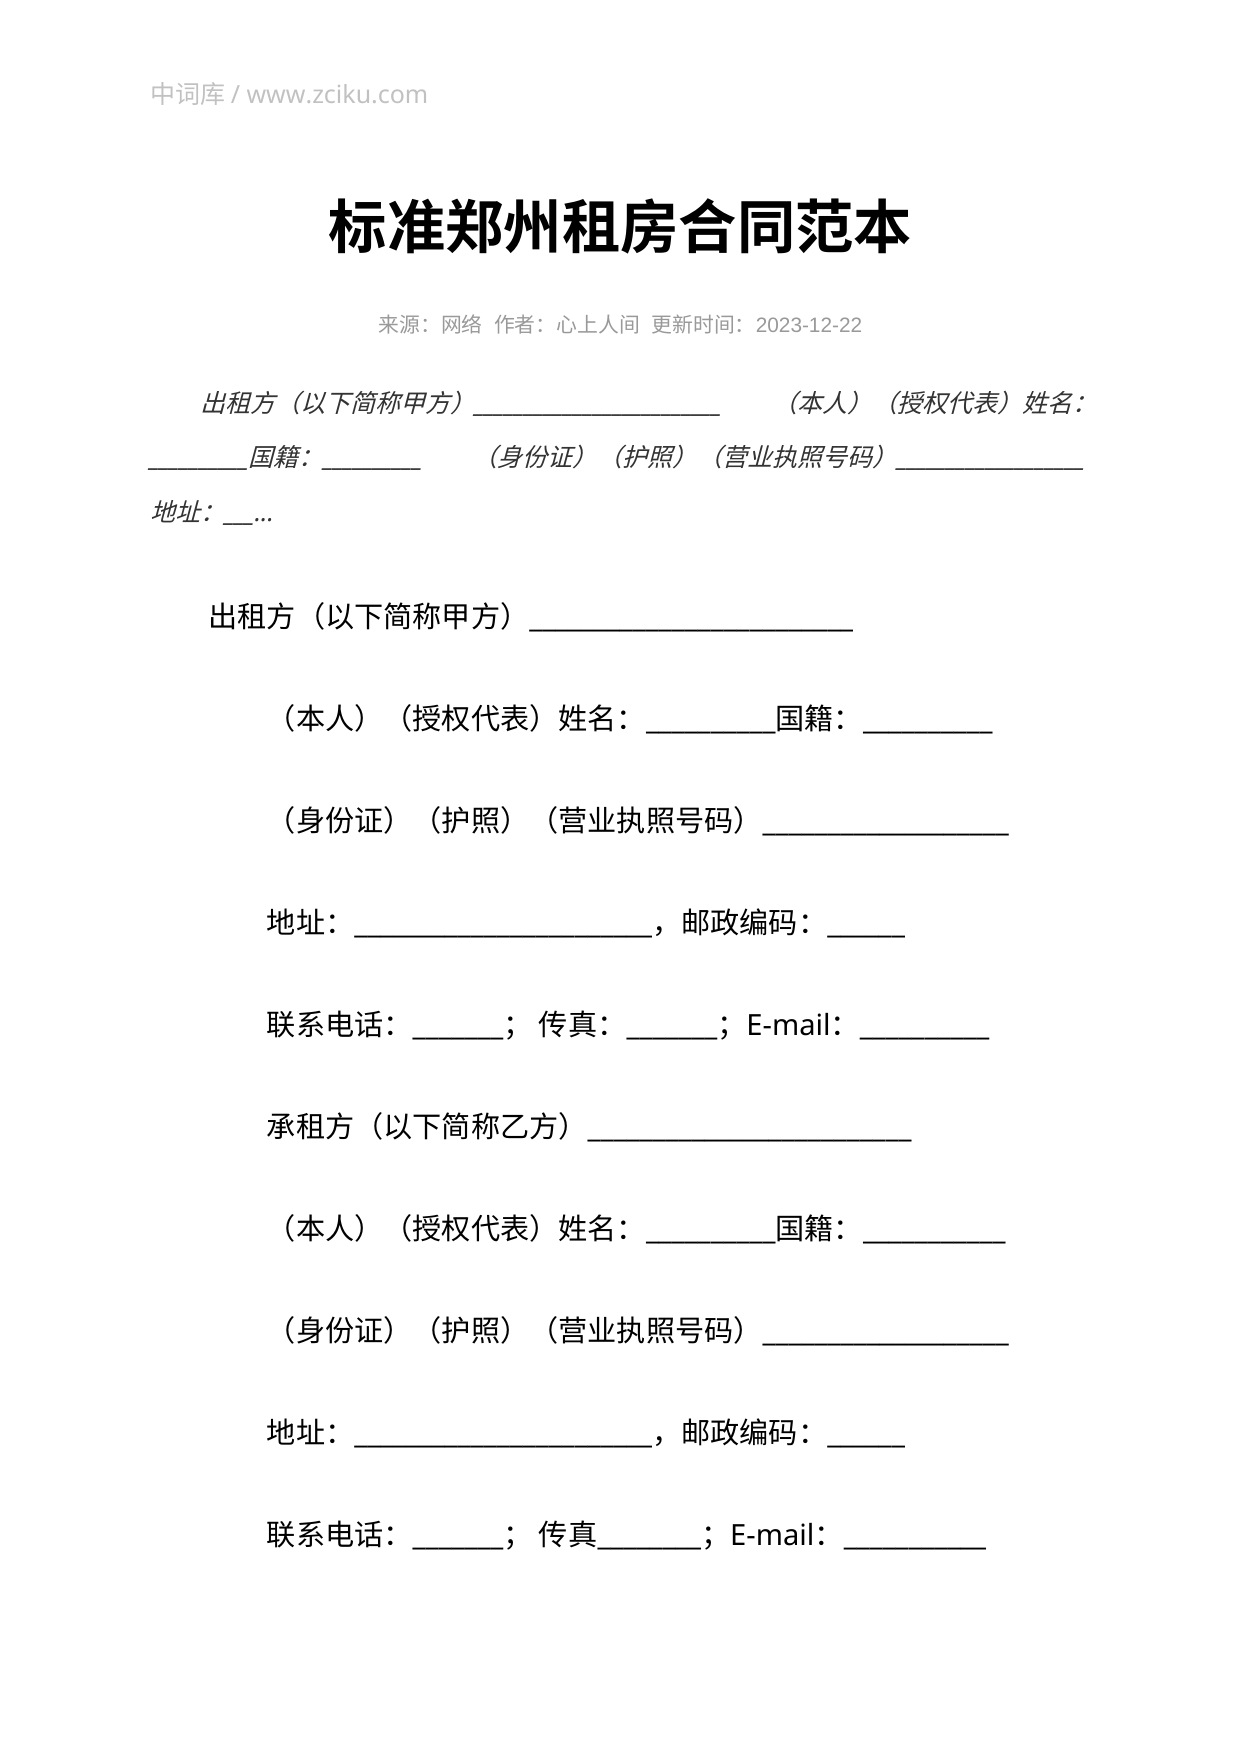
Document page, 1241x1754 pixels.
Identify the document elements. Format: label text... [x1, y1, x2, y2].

text （身份证）（护照）（营业执照号码）___________________ [150, 797, 1090, 840]
text （本人）（授权代表）姓名：__________国籍：___________ [150, 1205, 1090, 1248]
text 出租方（以下简称甲方）_________________________ [150, 593, 1090, 636]
text 地址：_______________________，邮政编码：______ [150, 1409, 1090, 1452]
text 出租方（以下简称甲方）_________________________ （本人）（授权代表）姓名：__________国籍：__________ （身份证）（护照）（营业执照号码）___________________ 地址：___... [150, 383, 1090, 528]
text 联系电话：_______； 传真：_______；E-mail：__________ [150, 1001, 1090, 1044]
text 承租方（以下简称乙方）_________________________ [150, 1103, 1090, 1146]
text 联系电话：_______； 传真________；E-mail：___________ [150, 1511, 1090, 1554]
text 地址：_______________________，邮政编码：______ [150, 899, 1090, 942]
text （身份证）（护照）（营业执照号码）___________________ [150, 1307, 1090, 1350]
subtitle 标准郑州租房合同范本 [150, 181, 1090, 266]
text 来源：网络 作者：心上人间 更新时间：2023-12-22 [150, 313, 1090, 337]
text （本人）（授权代表）姓名：__________国籍：__________ [150, 695, 1090, 738]
